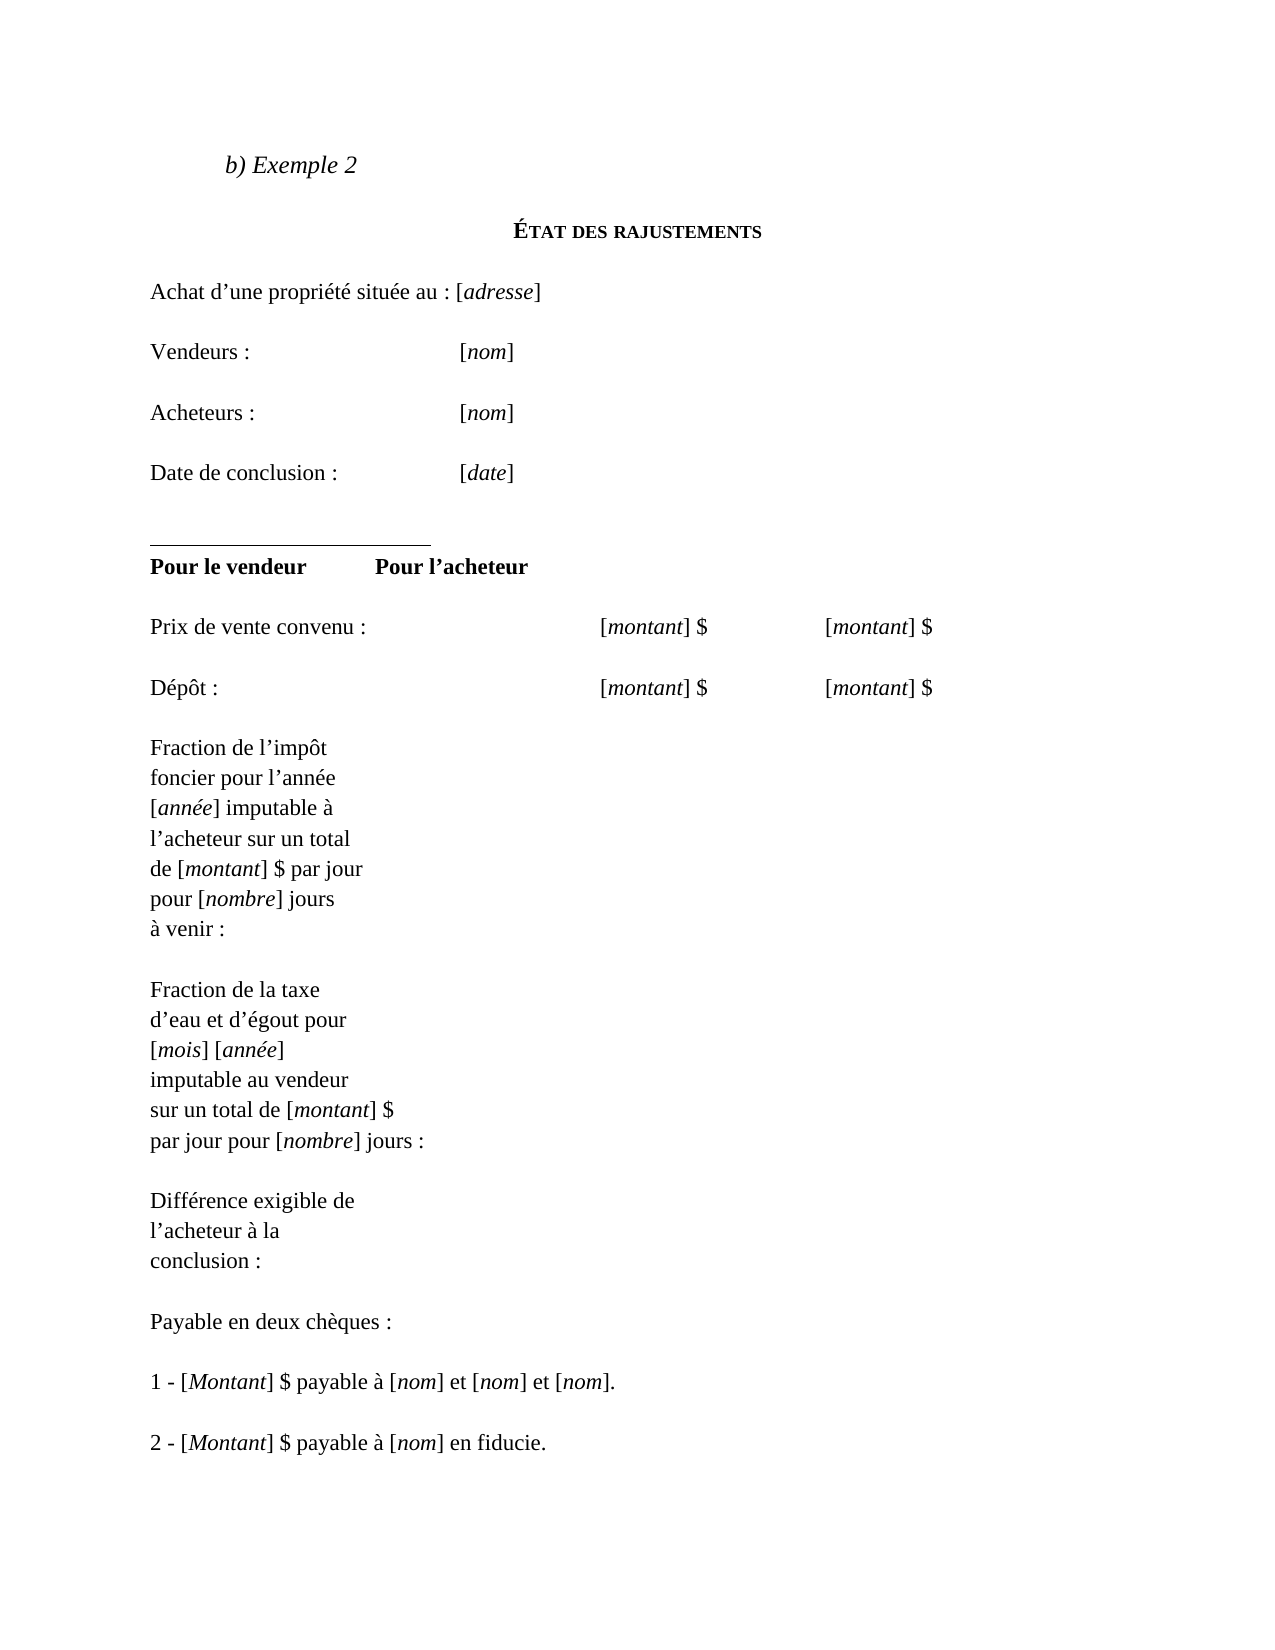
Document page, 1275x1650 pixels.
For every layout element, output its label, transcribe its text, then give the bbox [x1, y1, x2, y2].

text conclusion : [150, 1247, 1125, 1274]
text Acheteurs : [nom] [150, 399, 1125, 425]
text Différence exigible de [150, 1187, 1125, 1213]
text par jour pour [nombre] jours : [150, 1127, 1125, 1153]
text de [montant] $ par jour [150, 855, 1125, 881]
text Payable en deux chèques : [150, 1308, 1125, 1334]
text 1 - [Montant] $ payable à [nom] et [nom] et [nom]. [150, 1368, 1125, 1395]
text imputable au vendeur [150, 1066, 1125, 1093]
text 2 - [Montant] $ payable à [nom] en fiducie. [150, 1429, 1125, 1455]
text Achat d’une propriété située au : [adresse] [150, 278, 1125, 304]
text Pour le vendeur Pour l’acheteur [150, 553, 1125, 579]
text Dépôt : [montant] $ [montant] $ [150, 673, 1125, 700]
text sur un total de [montant] $ [150, 1096, 1125, 1123]
text d’eau et d’égout pour [150, 1006, 1125, 1032]
text à venir : [150, 915, 1125, 942]
text Prix de vente convenu : [montant] $ [montant] $ [150, 613, 1125, 639]
text Fraction de la taxe [150, 976, 1125, 1002]
text Fraction de l’impôt [150, 734, 1125, 760]
text Vendeurs : [nom] [150, 338, 1125, 365]
text [année] imputable à [150, 794, 1125, 821]
text pour [nombre] jours [150, 885, 1125, 911]
text l’acheteur sur un total [150, 824, 1125, 851]
text foncier pour l’année [150, 764, 1125, 791]
text [mois] [année] [150, 1036, 1125, 1062]
text b) Exemple 2 [225, 150, 1125, 179]
text Date de conclusion : [date] [150, 459, 1125, 486]
text État des rajustements [150, 218, 1125, 244]
text l’acheteur à la [150, 1217, 1125, 1244]
